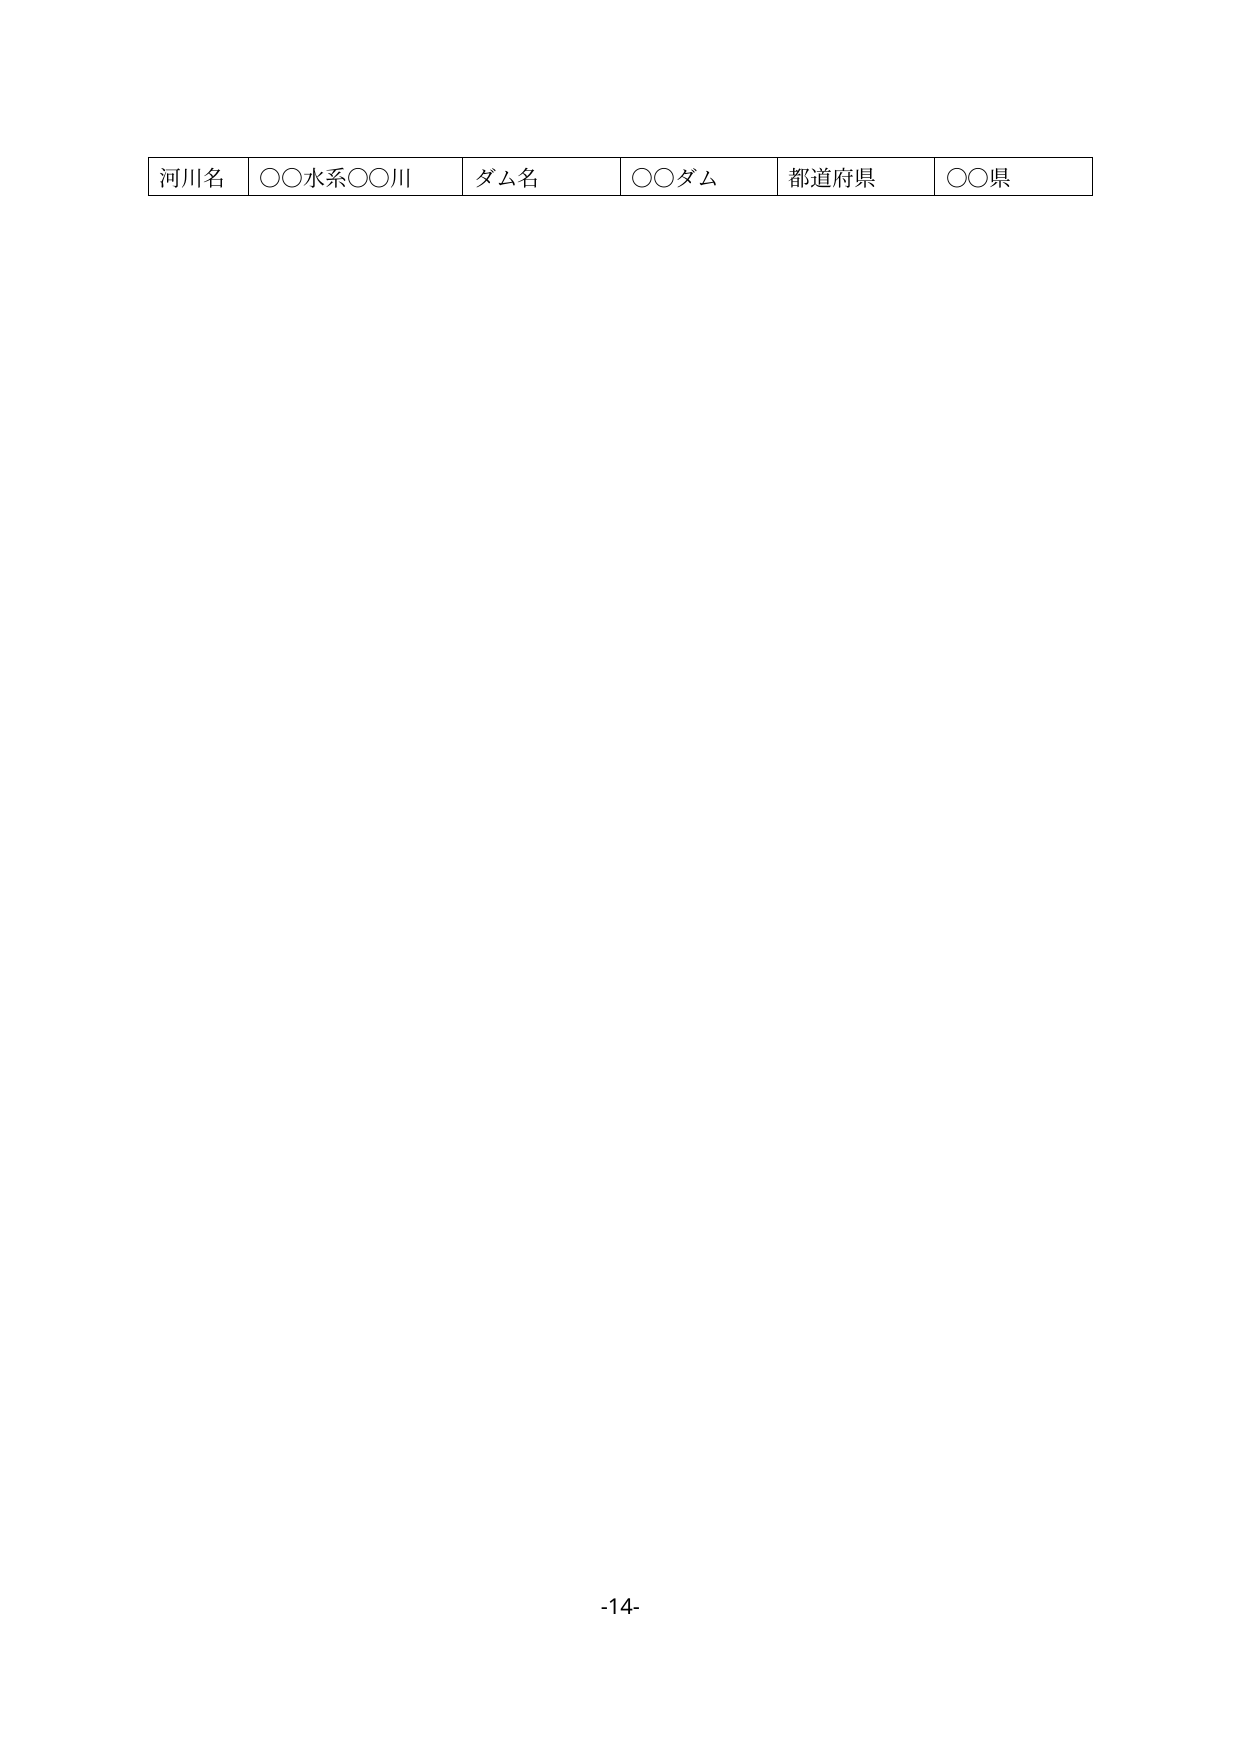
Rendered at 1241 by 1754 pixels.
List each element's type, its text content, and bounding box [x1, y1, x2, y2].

table_cell 河川名 [149, 158, 248, 195]
table_cell 都道府県 [778, 158, 934, 195]
table_cell 〇〇ダム [621, 158, 777, 195]
table_cell ダム名 [463, 158, 620, 195]
table_cell 〇〇県 [935, 158, 1092, 195]
table_cell 〇〇水系〇〇川 [249, 158, 462, 195]
